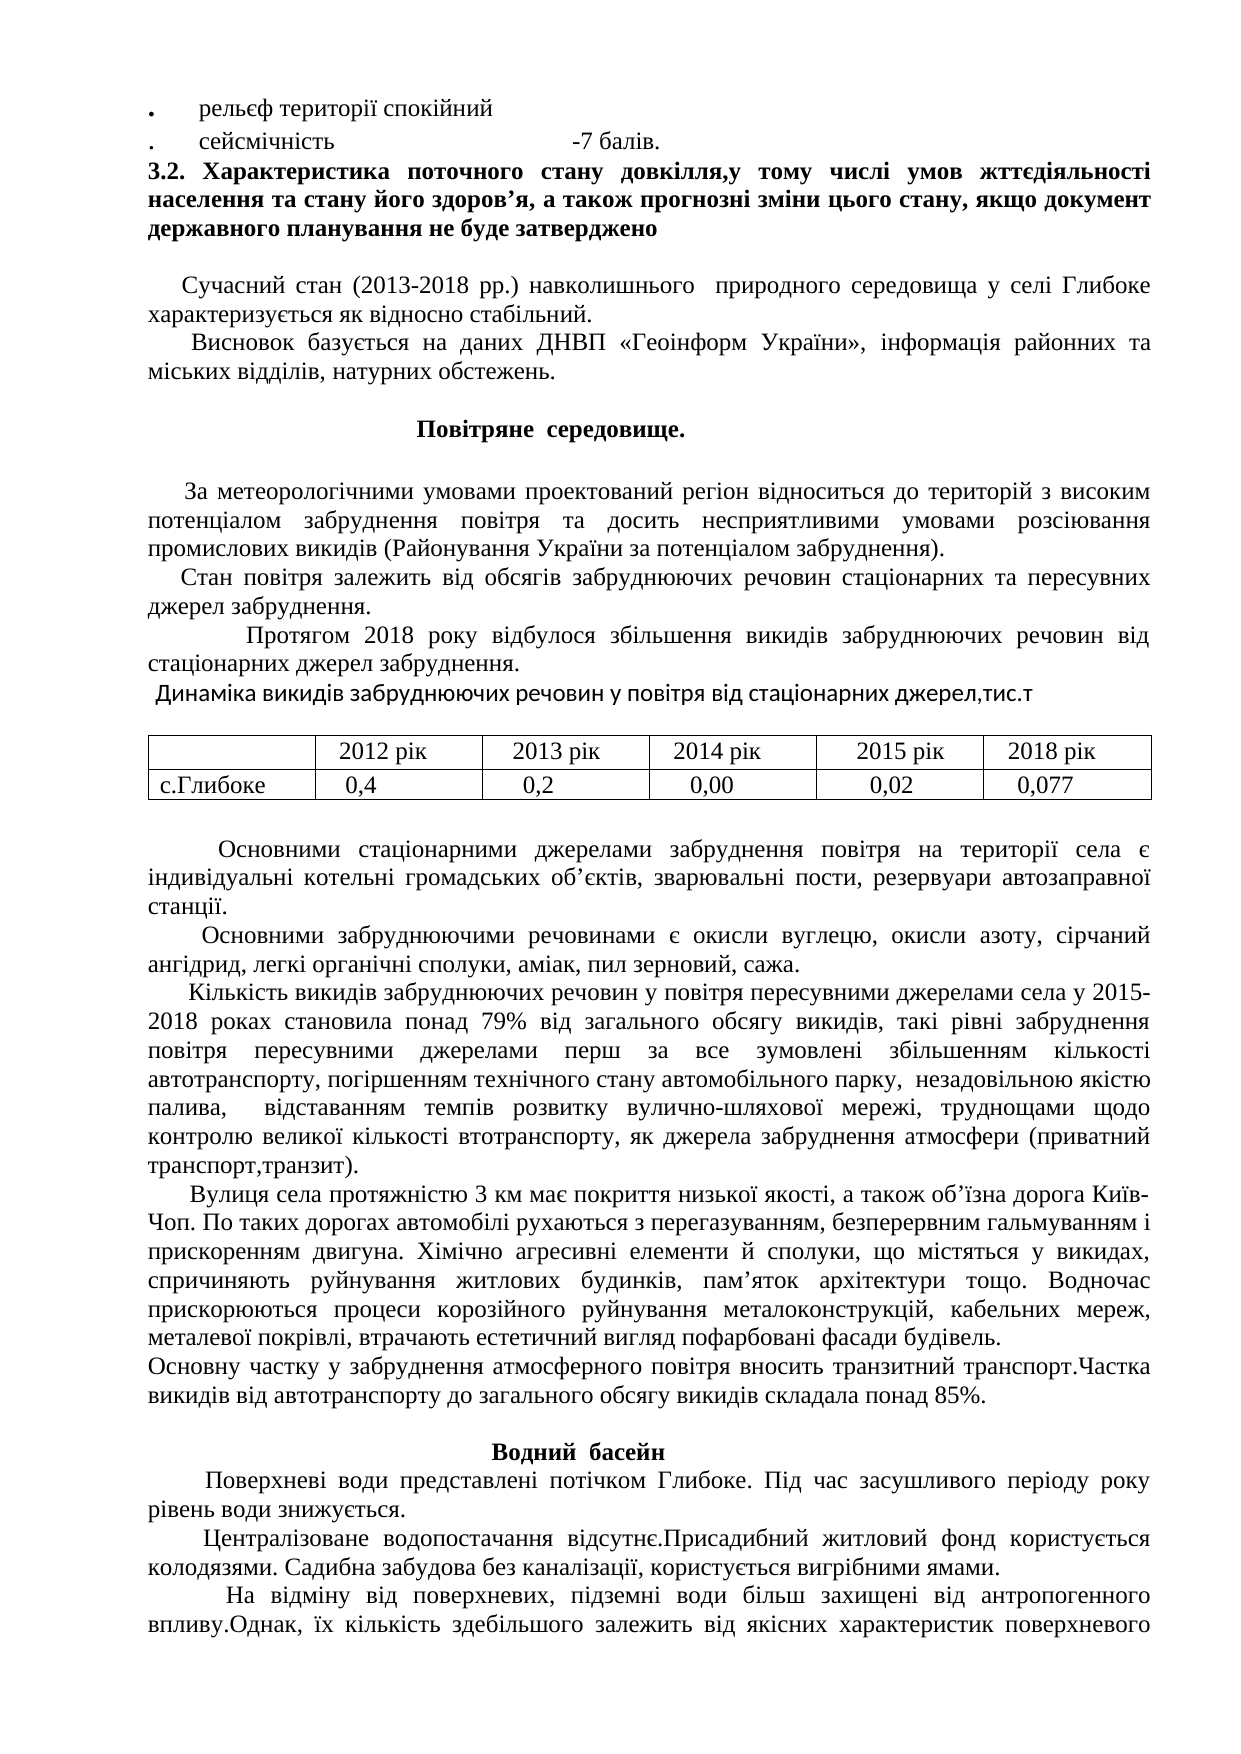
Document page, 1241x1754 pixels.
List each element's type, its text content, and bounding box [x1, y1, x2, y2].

text Висновок базується на даних ДНВП «Геоінформ України», інформація районних та міських відділів, натурних обстежень. [148, 327, 1152, 385]
table_cell 0,4 [316, 770, 482, 799]
text За метеорологічними умовами проектований регіон відноситься до територій з високим потенціалом забруднення повітря та досить несприятливими умовами розсіювання промислових викидів (Районування України за потенціалом забруднення). [148, 476, 1152, 562]
text . рельєф території спокійний [148, 89, 1152, 122]
text Протягом 2018 року відбулося збільшення викидів забруднюючих речовин від стаціонарних джерел забруднення. [148, 620, 1152, 677]
text Кількість викидів забруднюючих речовин у повітря пересувними джерелами села у 2015-2018 роках становила понад 79% від загального обсягу викидів, такі рівні забруднення повітря пересувними джерелами перш за все зумовлені збільшенням кількості автотранспорту, погіршенням технічного стану автомобільного парку, незадовільною якістю палива, відставанням темпів розвитку вулично-шляхової мережі, труднощами щодо контролю великої кількості втотранспорту, як джерела забруднення атмосфери (приватний транспорт,транзит). [148, 977, 1152, 1179]
table_cell 0,02 [817, 770, 983, 799]
text Поверхневі води представлені потічком Глибоке. Під час засушливого періоду року рівень води знижується. [148, 1465, 1152, 1523]
table_cell 0,00 [650, 770, 816, 799]
text Централізоване водопостачання відсутнє.Присадибний житловий фонд користується колодязями. Садибна забудова без каналізації, користується вигрібними ямами. [148, 1523, 1152, 1580]
text 3.2. Характеристика поточного стану довкілля,у тому числі умов жттєдіяльності населення та стану його здоров’я, а також прогнозні зміни цього стану, якщо документ державного планування не буде затверджено [148, 156, 1152, 242]
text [148, 1580, 1152, 1638]
text Сучасний стан (2013-2018 рр.) навколишнього природного середовища у селі Глибоке характеризується як відносно стабільний. [148, 270, 1152, 327]
table_cell 0,077 [984, 770, 1151, 799]
text Стан повітря залежить від обсягів забруднюючих речовин стаціонарних та пересувних джерел забруднення. [148, 562, 1152, 620]
text Динаміка викидів забруднюючих речовин у повітря від стаціонарних джерел,тис.т [148, 677, 1152, 708]
text . сейсмічність -7 балів. [148, 122, 1152, 156]
table_cell 0,2 [483, 770, 649, 799]
text Основну частку у забруднення атмосферного повітря вносить транзитний транспорт.Частка викидів від автотранспорту до загального обсягу викидів складала понад 85%. [148, 1351, 1152, 1409]
table_header 2018 рік [984, 736, 1151, 769]
table_header [149, 736, 315, 769]
text Водний басейн [148, 1437, 1152, 1465]
text Основними забруднюючими речовинами є окисли вуглецю, окисли азоту, сірчаний ангідрид, легкі органічні сполуки, аміак, пил зерновий, сажа. [148, 920, 1152, 977]
table_header 2012 рік [316, 736, 482, 769]
table_cell с.Глибоке [149, 770, 315, 799]
text Повітряне середовище. [148, 414, 1152, 442]
table_header 2015 рік [817, 736, 983, 769]
table_header 2013 рік [483, 736, 649, 769]
text Вулиця села протяжністю 3 км має покриття низької якості, а також об’їзна дорога Київ-Чоп. По таких дорогах автомобілі рухаються з перегазуванням, безперервним гальмуванням і прискоренням двигуна. Хімічно агресивні елементи й сполуки, що містяться у викидах, спричиняють руйнування житлових будинків, пам’яток архітектури тощо. Водночас прискорюються процеси корозійного руйнування металоконструкцій, кабельних мереж, металевої покрівлі, втрачають естетичний вигляд пофарбовані фасади будівель. [148, 1179, 1152, 1351]
text Основними стаціонарними джерелами забруднення повітря на території села є індивідуальні котельні громадських об’єктів, зварювальні пости, резервуари автозаправної станції. [148, 834, 1152, 920]
table_header 2014 рік [650, 736, 816, 769]
